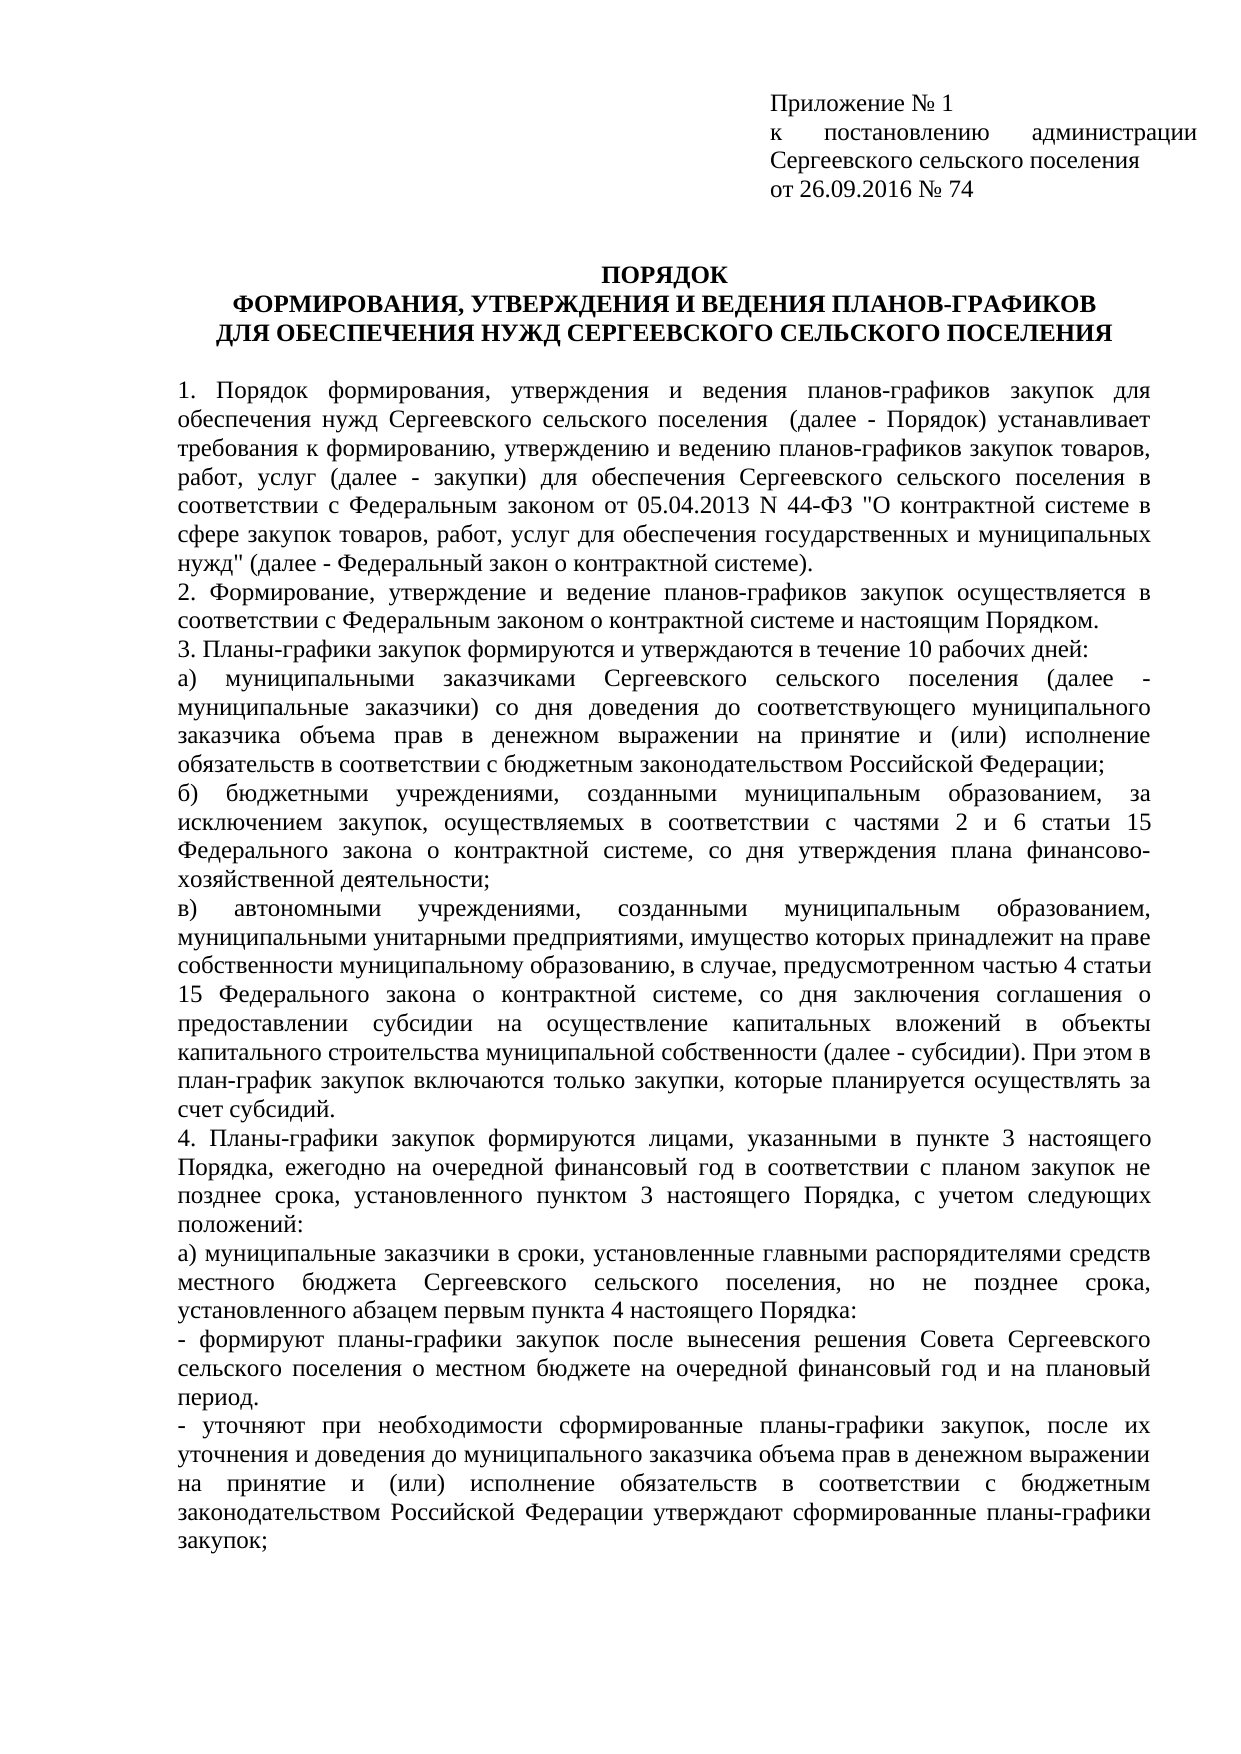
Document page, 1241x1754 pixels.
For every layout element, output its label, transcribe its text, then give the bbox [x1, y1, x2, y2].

text - формируют планы-графики закупок после вынесения решения Совета Сергеевского сельского поселения о местном бюджете на очередной финансовый год и на плановый период. [177, 1324, 1152, 1410]
text ПОРЯДОК [177, 260, 1152, 289]
text 4. Планы-графики закупок формируются лицами, указанными в пункте 3 настоящего Порядка, ежегодно на очередной финансовый год в соответствии с планом закупок не позднее срока, установленного пунктом 3 настоящего Порядка, с учетом следующих положений: [177, 1123, 1152, 1238]
table_header Приложение № 1 к постановлению администрации Сергеевского сельского поселения от 26.09.2016 № 74 [759, 88, 1208, 203]
text ДЛЯ ОБЕСПЕЧЕНИЯ НУЖД СЕРГЕЕВСКОГО СЕЛЬСКОГО ПОСЕЛЕНИЯ [177, 318, 1152, 347]
text 3. Планы-графики закупок формируются и утверждаются в течение 10 рабочих дней: [177, 634, 1152, 663]
text б) бюджетными учреждениями, созданными муниципальным образованием, за исключением закупок, осуществляемых в соответствии с частями 2 и 6 статьи 15 Федерального закона о контрактной системе, со дня утверждения плана финансово-хозяйственной деятельности; [177, 778, 1152, 893]
text а) муниципальными заказчиками Сергеевского сельского поселения (далее - муниципальные заказчики) со дня доведения до соответствующего муниципального заказчика объема прав в денежном выражении на принятие и (или) исполнение обязательств в соответствии с бюджетным законодательством Российской Федерации; [177, 663, 1152, 778]
text в) автономными учреждениями, созданными муниципальным образованием, муниципальными унитарными предприятиями, имущество которых принадлежит на праве собственности муниципальному образованию, в случае, предусмотренном частью 4 статьи 15 Федерального закона о контрактной системе, со дня заключения соглашения о предоставлении субсидии на осуществление капитальных вложений в объекты капитального строительства муниципальной собственности (далее - субсидии). При этом в план-график закупок включаются только закупки, которые планируется осуществлять за счет субсидий. [177, 893, 1152, 1123]
text 1. Порядок формирования, утверждения и ведения планов-графиков закупок для обеспечения нужд Сергеевского сельского поселения (далее - Порядок) устанавливает требования к формированию, утверждению и ведению планов-графиков закупок товаров, работ, услуг (далее - закупки) для обеспечения Сергеевского сельского поселения в соответствии с Федеральным законом от 05.04.2013 N 44-ФЗ "О контрактной системе в сфере закупок товаров, работ, услуг для обеспечения государственных и муниципальных нужд" (далее - Федеральный закон о контрактной системе). [177, 375, 1152, 577]
text ФОРМИРОВАНИЯ, УТВЕРЖДЕНИЯ И ВЕДЕНИЯ ПЛАНОВ-ГРАФИКОВ [177, 289, 1152, 318]
text 2. Формирование, утверждение и ведение планов-графиков закупок осуществляется в соответствии с Федеральным законом о контрактной системе и настоящим Порядком. [177, 577, 1152, 634]
text а) муниципальные заказчики в сроки, установленные главными распорядителями средств местного бюджета Сергеевского сельского поселения, но не позднее срока, установленного абзацем первым пункта 4 настоящего Порядка: [177, 1238, 1152, 1324]
text - уточняют при необходимости сформированные планы-графики закупок, после их уточнения и доведения до муниципального заказчика объема прав в денежном выражении на принятие и (или) исполнение обязательств в соответствии с бюджетным законодательством Российской Федерации утверждают сформированные планы-графики закупок; [177, 1410, 1152, 1554]
